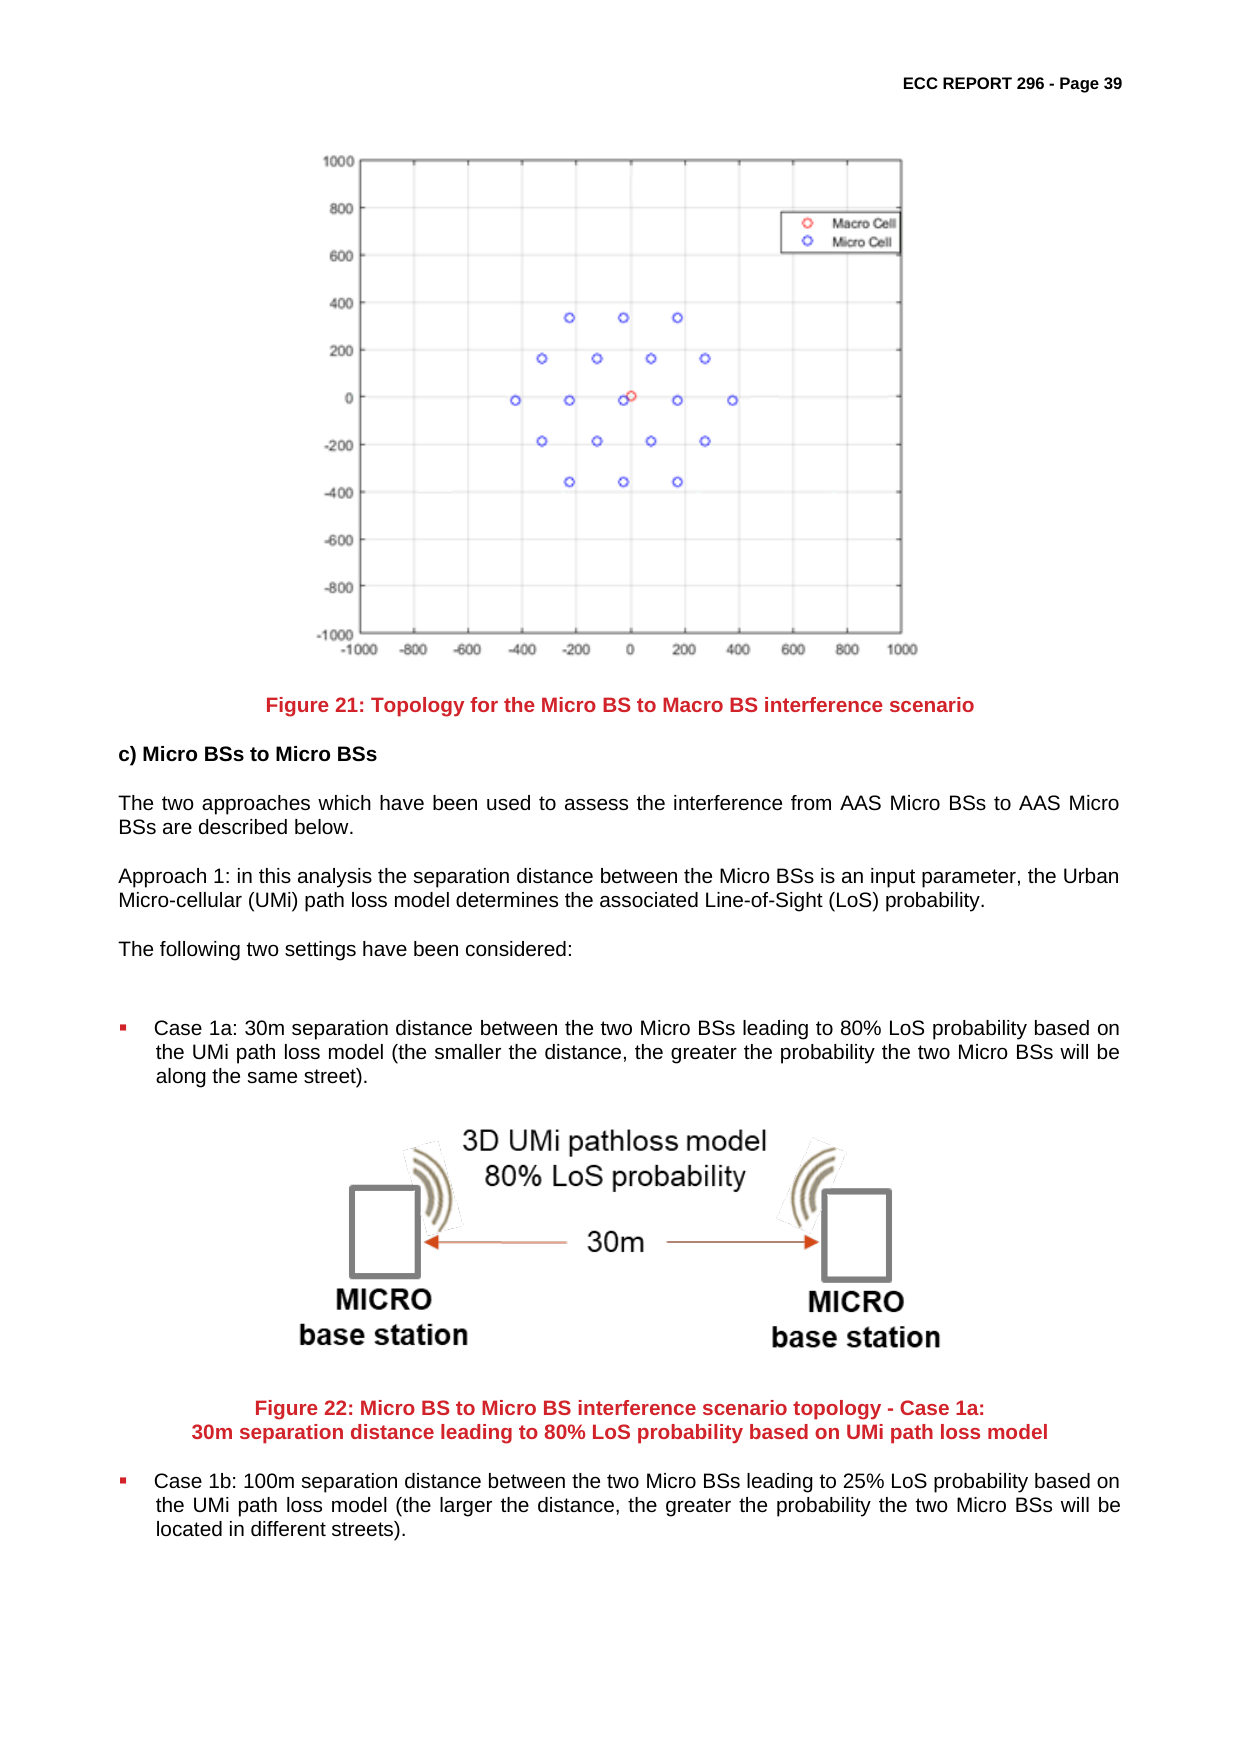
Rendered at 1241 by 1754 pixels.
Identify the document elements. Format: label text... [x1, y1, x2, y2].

picture [312, 150, 928, 668]
text Figure 22: Micro BS to Micro BS interference scenario topology - Case 1a: [118, 1396, 1122, 1420]
text Case 1b: 100m separation distance between the two Micro BSs leading to 25% LoS probability based on the UMi path loss model (the larger the distance, the greater the probability the two Micro BSs will be located in different streets). [118, 1469, 1122, 1541]
text Figure 21: Topology for the Micro BS to Macro BS interference scenario [118, 693, 1122, 717]
text The following two settings have been considered: [118, 937, 1122, 961]
text 30m separation distance leading to 80% LoS probability based on UMi path loss model [118, 1420, 1122, 1444]
text The two approaches which have been used to assess the interference from AAS Micro BSs to AAS Micro BSs are described below. [118, 791, 1122, 839]
text Case 1a: 30m separation distance between the two Micro BSs leading to 80% LoS probability based on the UMi path loss model (the smaller the distance, the greater the probability the two Micro BSs will be along the same street). [118, 1016, 1122, 1088]
picture [281, 1112, 959, 1371]
text Approach 1: in this analysis the separation distance between the Micro BSs is an input parameter, the Urban Micro-cellular (UMi) path loss model determines the associated Line-of-Sight (LoS) probability. [118, 864, 1122, 912]
text c) Micro BSs to Micro BSs [118, 742, 1122, 766]
